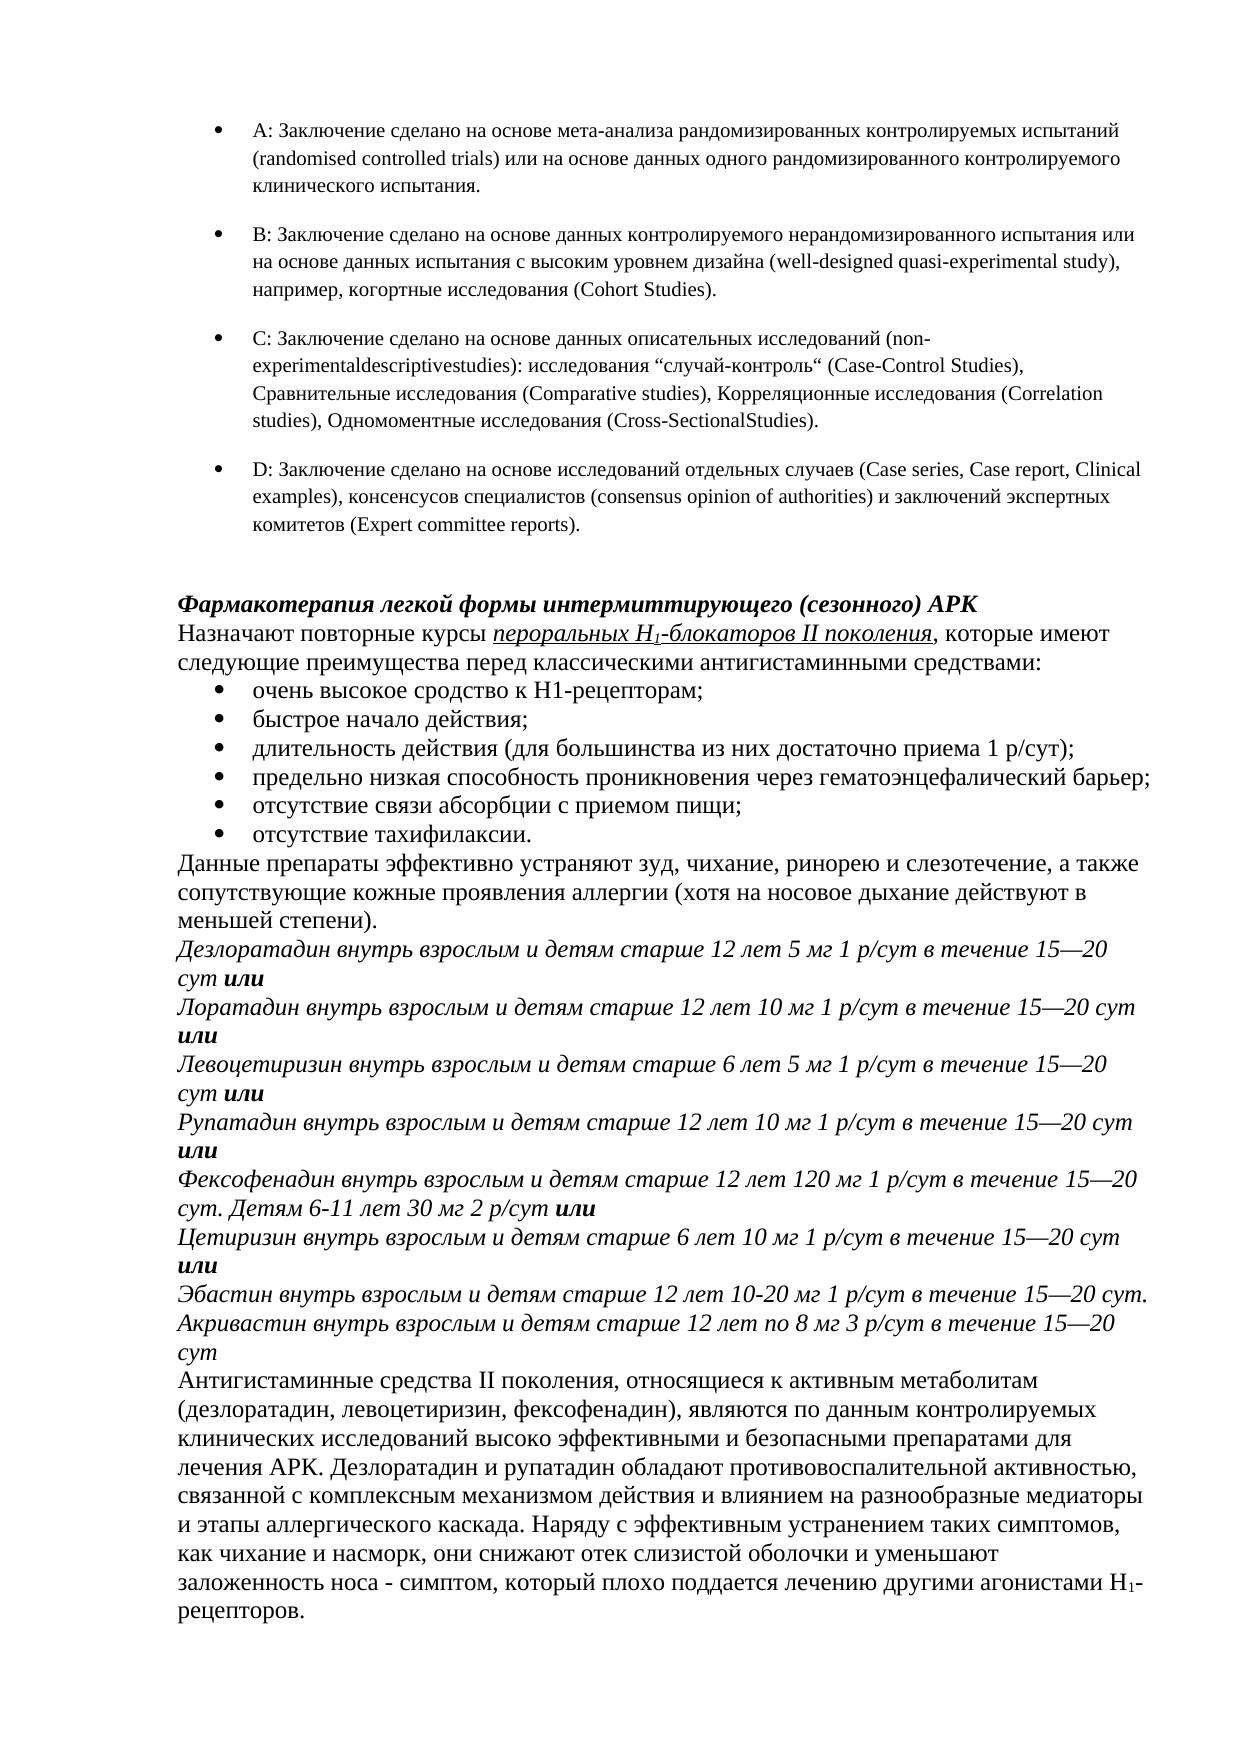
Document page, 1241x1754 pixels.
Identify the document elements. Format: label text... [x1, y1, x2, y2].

list очень высокое сродство к Н1-рецепторам; [215, 675, 1152, 704]
list B: Заключение сделано на основе данных контролируемого нерандомизированного испытания или на основе данных испытания с высоким уровнем дизайна (well-designed quasi-experimental study), например, когортные исследования (Cohort Studies). [215, 222, 1152, 301]
text Дезлоратадин внутрь взрослым и детям старше 12 лет 5 мг 1 р/сут в течение 15—20 сут или [177, 934, 1152, 992]
list C: Заключение сделано на основе данных описательных исследований (non-experimentaldescriptivestudies): исследования “случай-контроль“ (Case-Control Studies), Cравнительные исследования (Comparative studies), Корреляционные исследования (Correlation studies), Одномоментные исследования (Cross-SectionalStudies). [215, 325, 1152, 432]
text Рупатадин внутрь взрослым и детям старше 12 лет 10 мг 1 р/сут в течение 15—20 сут или [177, 1107, 1152, 1164]
list D: Заключение сделано на основе исследований отдельных случаев (Case series, Case report, Clinical examples), консенсусов специалистов (consensus opinion of authorities) и заключений экспертных комитетов (Expert committee reports). [215, 457, 1152, 536]
list A: Заключение сделано на основе мета-анализа рандомизированных контролируемых испытаний (randomised controlled trials) или на основе данных одного рандомизированного контролируемого клинического испытания. [215, 118, 1152, 197]
text Антигистаминные средства II поколения, относящиеся к активным метаболитам (дезлоратадин, левоцетиризин, фексофенадин), являются по данным контролируемых клинических исследований высоко эффективными и безопасными препаратами для лечения АРК. Дезлоратадин и рупатадин обладают противовоспалительной активностью, связанной с комплексным механизмом действия и влиянием на разнообразные медиаторы и этапы аллергического каскада. Наряду с эффективным устранением таких симптомов, как чихание и насморк, они снижают отек слизистой оболочки и уменьшают заложенность носа - симптом, который плохо поддается лечению другими агонистами H1-рецепторов. [177, 1365, 1152, 1624]
text Лоратадин внутрь взрослым и детям старше 12 лет 10 мг 1 р/сут в течение 15—20 сут или [177, 992, 1152, 1049]
list отсутствие связи абсорбции с приемом пищи; [215, 790, 1152, 819]
list быстрое начало действия; [215, 704, 1152, 733]
list длительность действия (для большинства из них достаточно приема 1 р/сут); [215, 733, 1152, 762]
text Левоцетиризин внутрь взрослым и детям старше 6 лет 5 мг 1 р/сут в течение 15—20 сут или [177, 1049, 1152, 1107]
text Данные препараты эффективно устраняют зуд, чихание, ринорею и слезотечение, а также сопутствующие кожные проявления аллергии (хотя на носовое дыхание действуют в меньшей степени). [177, 848, 1152, 934]
text Фексофенадин внутрь взрослым и детям старше 12 лет 120 мг 1 р/сут в течение 15—20 сут. Детям 6-11 лет 30 мг 2 р/сут или [177, 1164, 1152, 1222]
text Цетиризин внутрь взрослым и детям старше 6 лет 10 мг 1 р/сут в течение 15—20 сут или [177, 1222, 1152, 1279]
list предельно низкая способность проникновения через гематоэнцефалический барьер; [215, 762, 1152, 790]
list отсутствие тахифилаксии. [215, 819, 1152, 848]
text Фармакотерапия легкой формы интермиттирующего (сезонного) АРК [177, 589, 1152, 618]
text Эбастин внутрь взрослым и детям старше 12 лет 10-20 мг 1 р/сут в течение 15—20 сут. [177, 1279, 1152, 1308]
text Назначают повторные курсы пероральных H1-блокаторов II поколения, которые имеют следующие преимущества перед классическими антигистаминными средствами: [177, 618, 1152, 675]
text Акривастин внутрь взрослым и детям старше 12 лет по 8 мг 3 р/сут в течение 15—20 сут [177, 1308, 1152, 1365]
